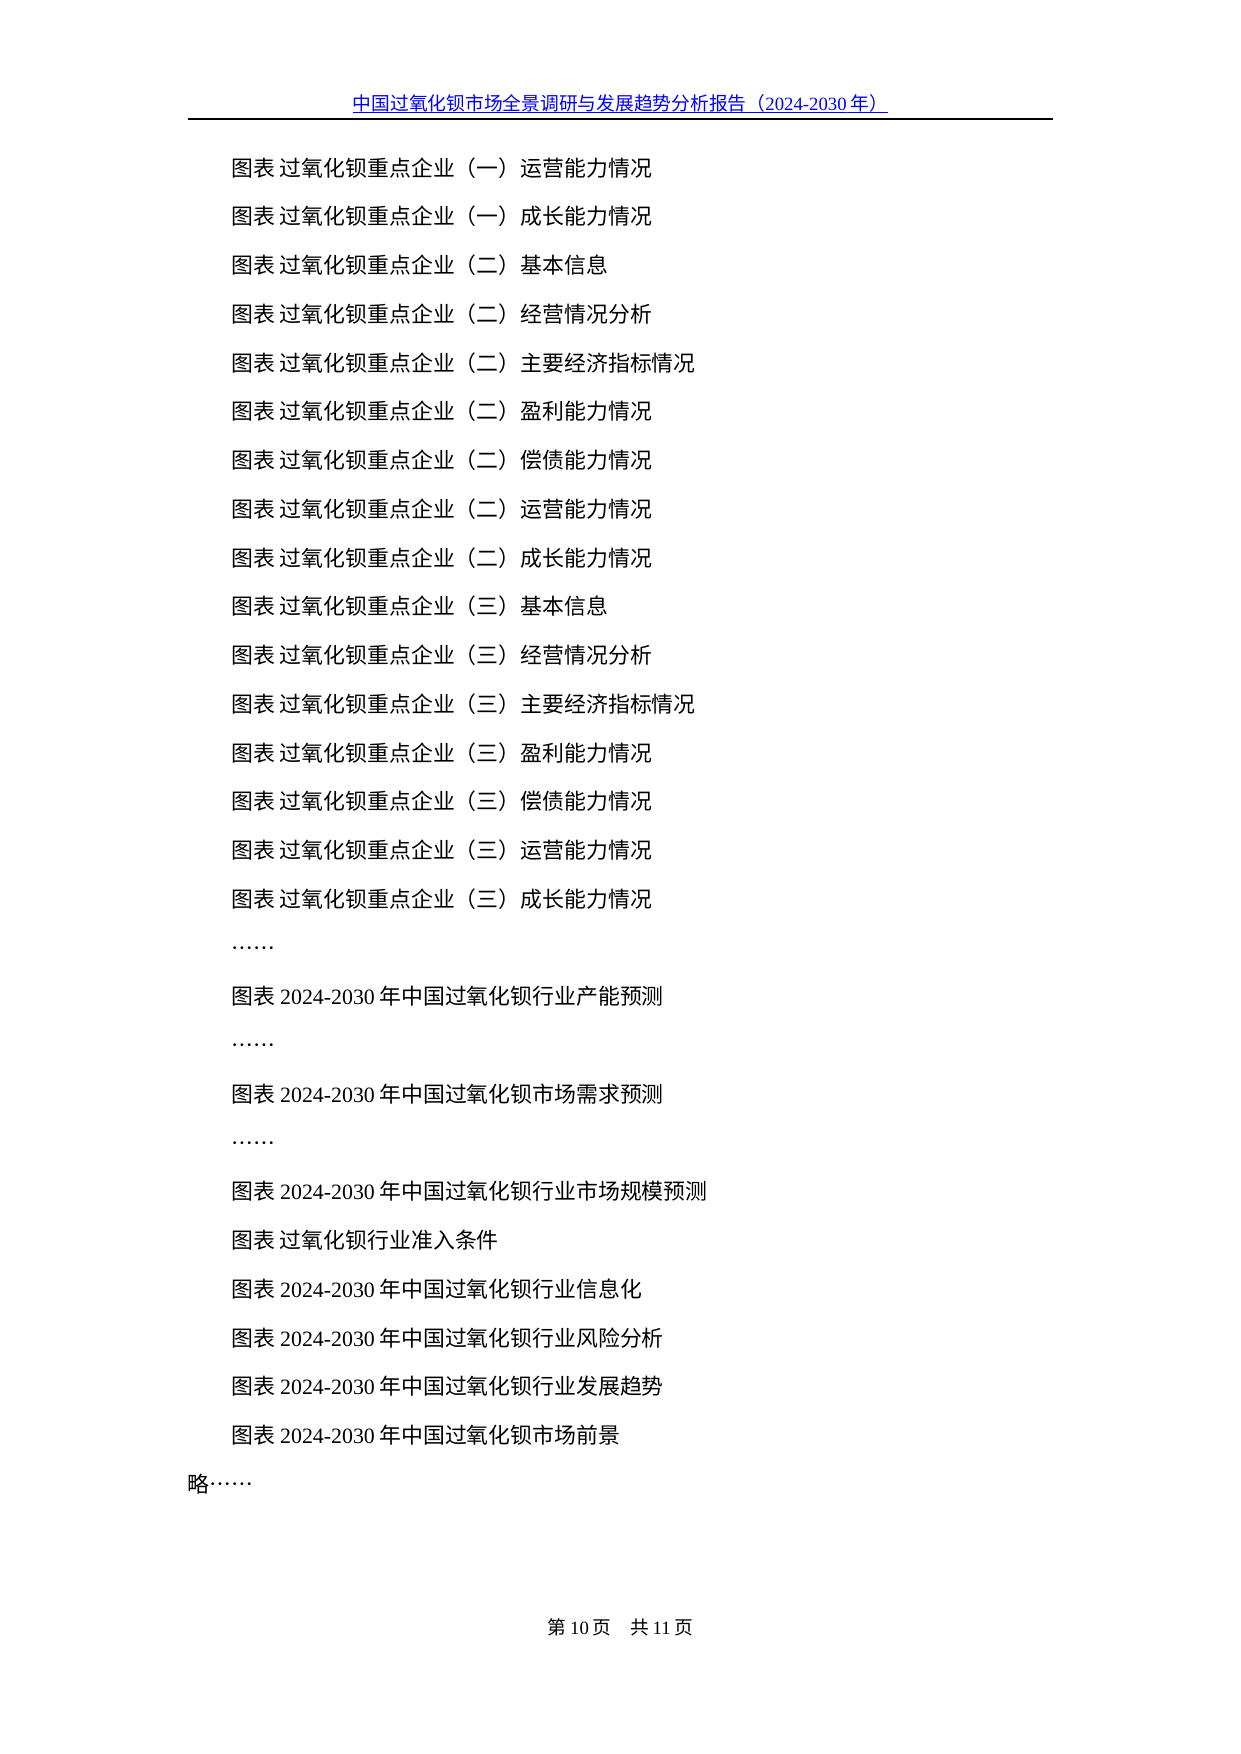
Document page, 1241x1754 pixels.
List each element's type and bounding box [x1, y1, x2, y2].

text [187, 150, 1053, 1499]
